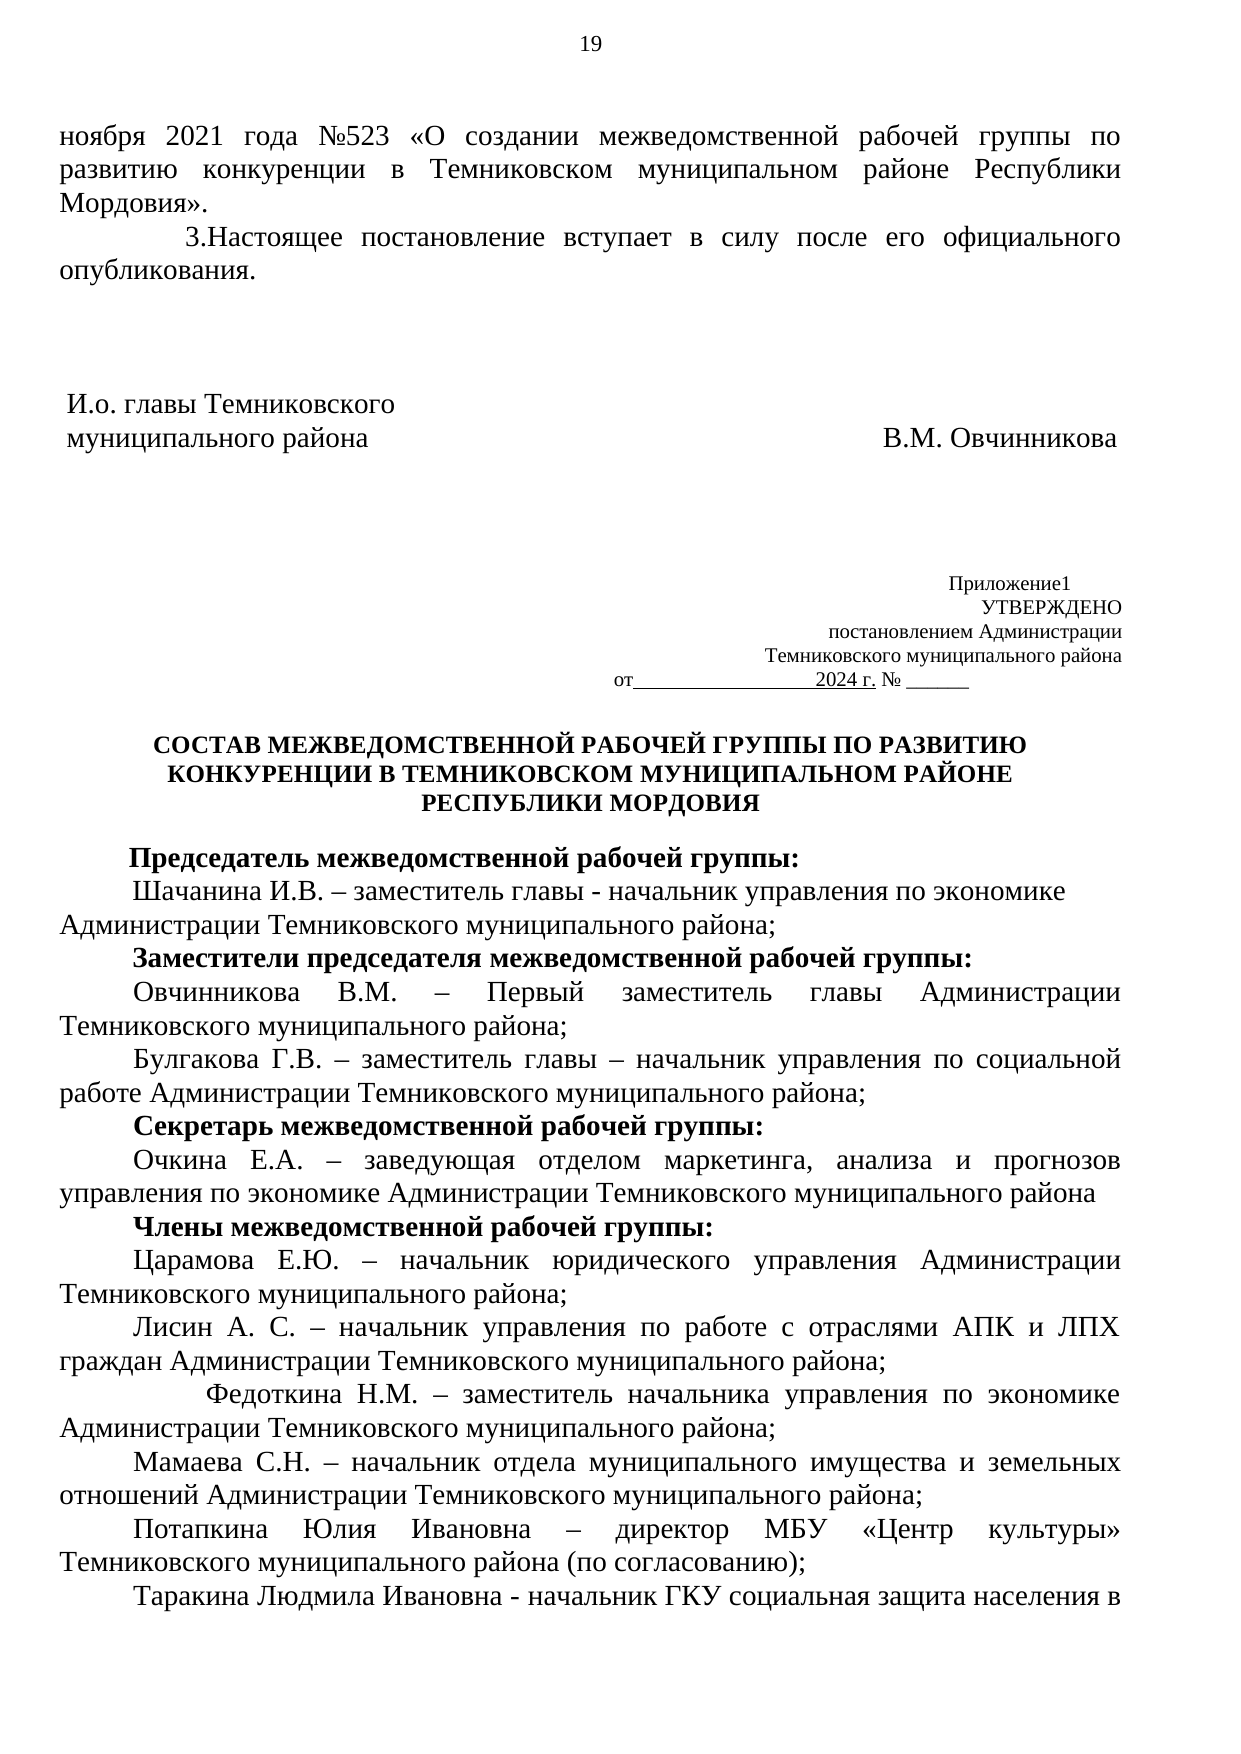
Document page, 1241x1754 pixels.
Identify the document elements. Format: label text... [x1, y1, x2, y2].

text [59, 118, 1122, 219]
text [59, 1578, 1122, 1611]
text 3.Настоящее постановление вступает в силу после его официального опубликования. [59, 219, 1122, 286]
text Члены межведомственной рабочей группы: [59, 1209, 1122, 1242]
text Потапкина Юлия Ивановна – директор МБУ «Центр культуры» Темниковского муниципального района (по согласованию); [59, 1511, 1122, 1578]
text И.о. главы Темниковского [59, 386, 1122, 420]
text Заместители председателя межведомственной рабочей группы: [59, 941, 1122, 974]
text постановлением Администрации [59, 619, 1122, 643]
text УТВЕРЖДЕНО [59, 595, 1122, 619]
text муниципального района В.М. Овчинникова [59, 420, 1122, 453]
text от 2024 г. № ______ [59, 667, 1122, 691]
text Приложение1 [59, 571, 1122, 595]
text Секретарь межведомственной рабочей группы: [59, 1108, 1122, 1142]
text Темниковского муниципального района [59, 643, 1122, 667]
text Мамаева С.Н. – начальник отдела муниципального имущества и земельных отношений Администрации Темниковского муниципального района; [59, 1444, 1122, 1511]
text Председатель межведомственной рабочей группы: [59, 840, 1122, 873]
text Овчинникова В.М. – Первый заместитель главы Администрации Темниковского муниципального района; [59, 974, 1122, 1041]
text Лисин А. С. – начальник управления по работе с отраслями АПК и ЛПХ граждан Администрации Темниковского муниципального района; [59, 1309, 1122, 1377]
text СОСТАВ МЕЖВЕДОМСТВЕННОЙ РАБОЧЕЙ ГРУППЫ ПО РАЗВИТИЮ КОНКУРЕНЦИИ В ТЕМНИКОВСКОМ МУНИЦИПАЛЬНОМ РАЙОНЕ РЕСПУБЛИКИ МОРДОВИЯ [59, 730, 1122, 817]
text Булгакова Г.В. – заместитель главы – начальник управления по социальной работе Администрации Темниковского муниципального района; [59, 1041, 1122, 1108]
text Очкина Е.А. – заведующая отделом маркетинга, анализа и прогнозов управления по экономике Администрации Темниковского муниципального района [59, 1142, 1122, 1209]
text Царамова Е.Ю. – начальник юридического управления Администрации Темниковского муниципального района; [59, 1242, 1122, 1309]
text Федоткина Н.М. – заместитель начальника управления по экономике Администрации Темниковского муниципального района; [59, 1377, 1122, 1444]
text Шачанина И.В. – заместитель главы - начальник управления по экономике Администрации Темниковского муниципального района; [59, 873, 1122, 941]
